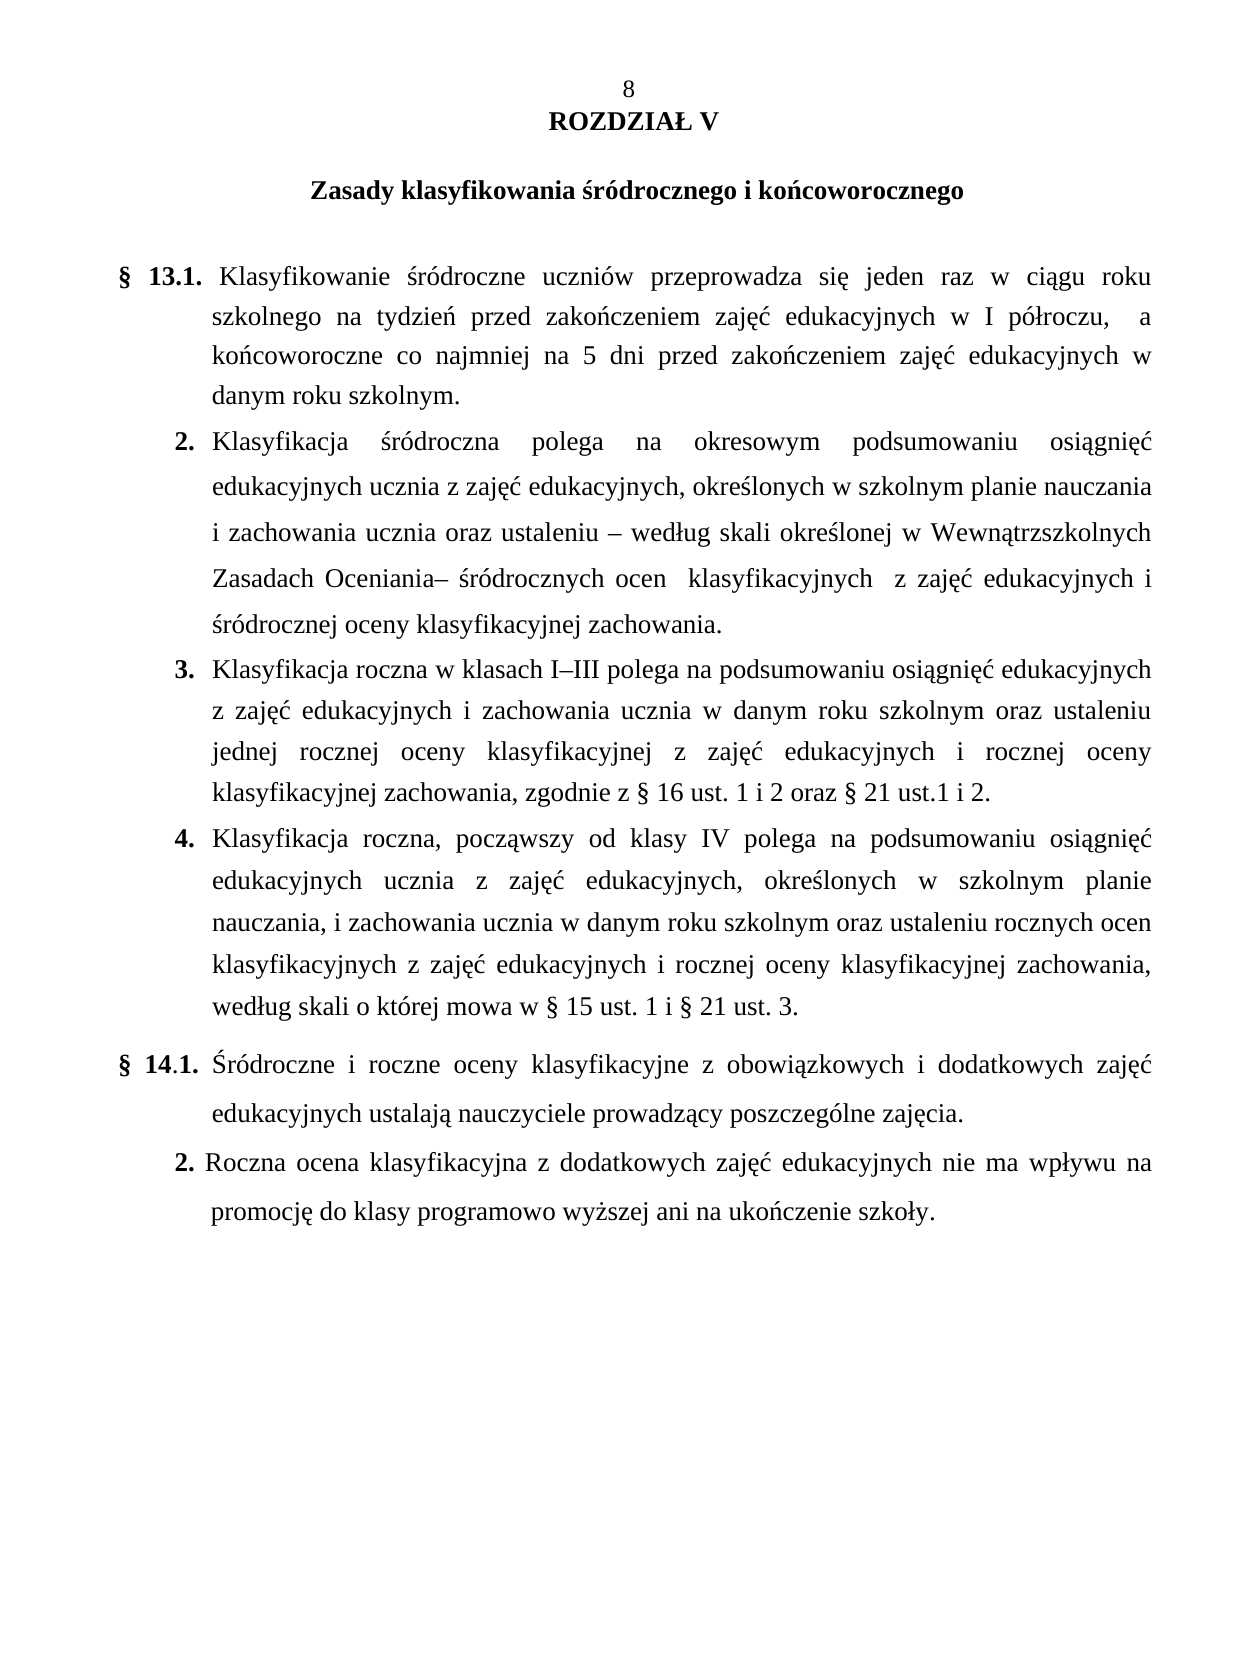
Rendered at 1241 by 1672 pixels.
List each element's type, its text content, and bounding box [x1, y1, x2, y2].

list Klasyfikacja śródroczna polega na okresowym podsumowaniu osiągnięć edukacyjnych ucznia z zajęć edukacyjnych, określonych w szkolnym planie nauczania i zachowania ucznia oraz ustaleniu – według skali określonej w Wewnątrzszkolnych Zasadach Oceniania– śródrocznych ocen klasyfikacyjnych z zajęć edukacyjnych i śródrocznej oceny klasyfikacyjnej zachowania. [174, 425, 1153, 639]
text § 13.1. Klasyfikowanie śródroczne uczniów przeprowadza się jeden raz w ciągu roku szkolnego na tydzień przed zakończeniem zajęć edukacyjnych w I półroczu, a końcoworoczne co najmniej na 5 dni przed zakończeniem zajęć edukacyjnych w danym roku szkolnym. [118, 260, 1153, 410]
subtitle Zasady klasyfikowania śródrocznego i końcoworocznego [310, 174, 1111, 206]
text § 14.1. Śródroczne i roczne oceny klasyfikacyjne z obowiązkowych i dodatkowych zajęć edukacyjnych ustalają nauczyciele prowadzący poszczególne zajęcia. [118, 1048, 1153, 1128]
text 2. Roczna ocena klasyfikacyjna z dodatkowych zajęć edukacyjnych nie ma wpływu na promocję do klasy programowo wyższej ani na ukończenie szkoły. [174, 1146, 1153, 1226]
text ROZDZIAŁ V [116, 105, 1151, 136]
list Klasyfikacja roczna, począwszy od klasy IV polega na podsumowaniu osiągnięć edukacyjnych ucznia z zajęć edukacyjnych, określonych w szkolnym planie nauczania, i zachowania ucznia w danym roku szkolnym oraz ustaleniu rocznych ocen klasyfikacyjnych z zajęć edukacyjnych i rocznej oceny klasyfikacyjnej zachowania, według skali o której mowa w § 15 ust. 1 i § 21 ust. 3. [174, 822, 1153, 1022]
list Klasyfikacja roczna w klasach I–III polega na podsumowaniu osiągnięć edukacyjnych z zajęć edukacyjnych i zachowania ucznia w danym roku szkolnym oraz ustaleniu jednej rocznej oceny klasyfikacyjnej z zajęć edukacyjnych i rocznej oceny klasyfikacyjnej zachowania, zgodnie z § 16 ust. 1 i 2 oraz § 21 ust.1 i 2. [174, 653, 1153, 808]
